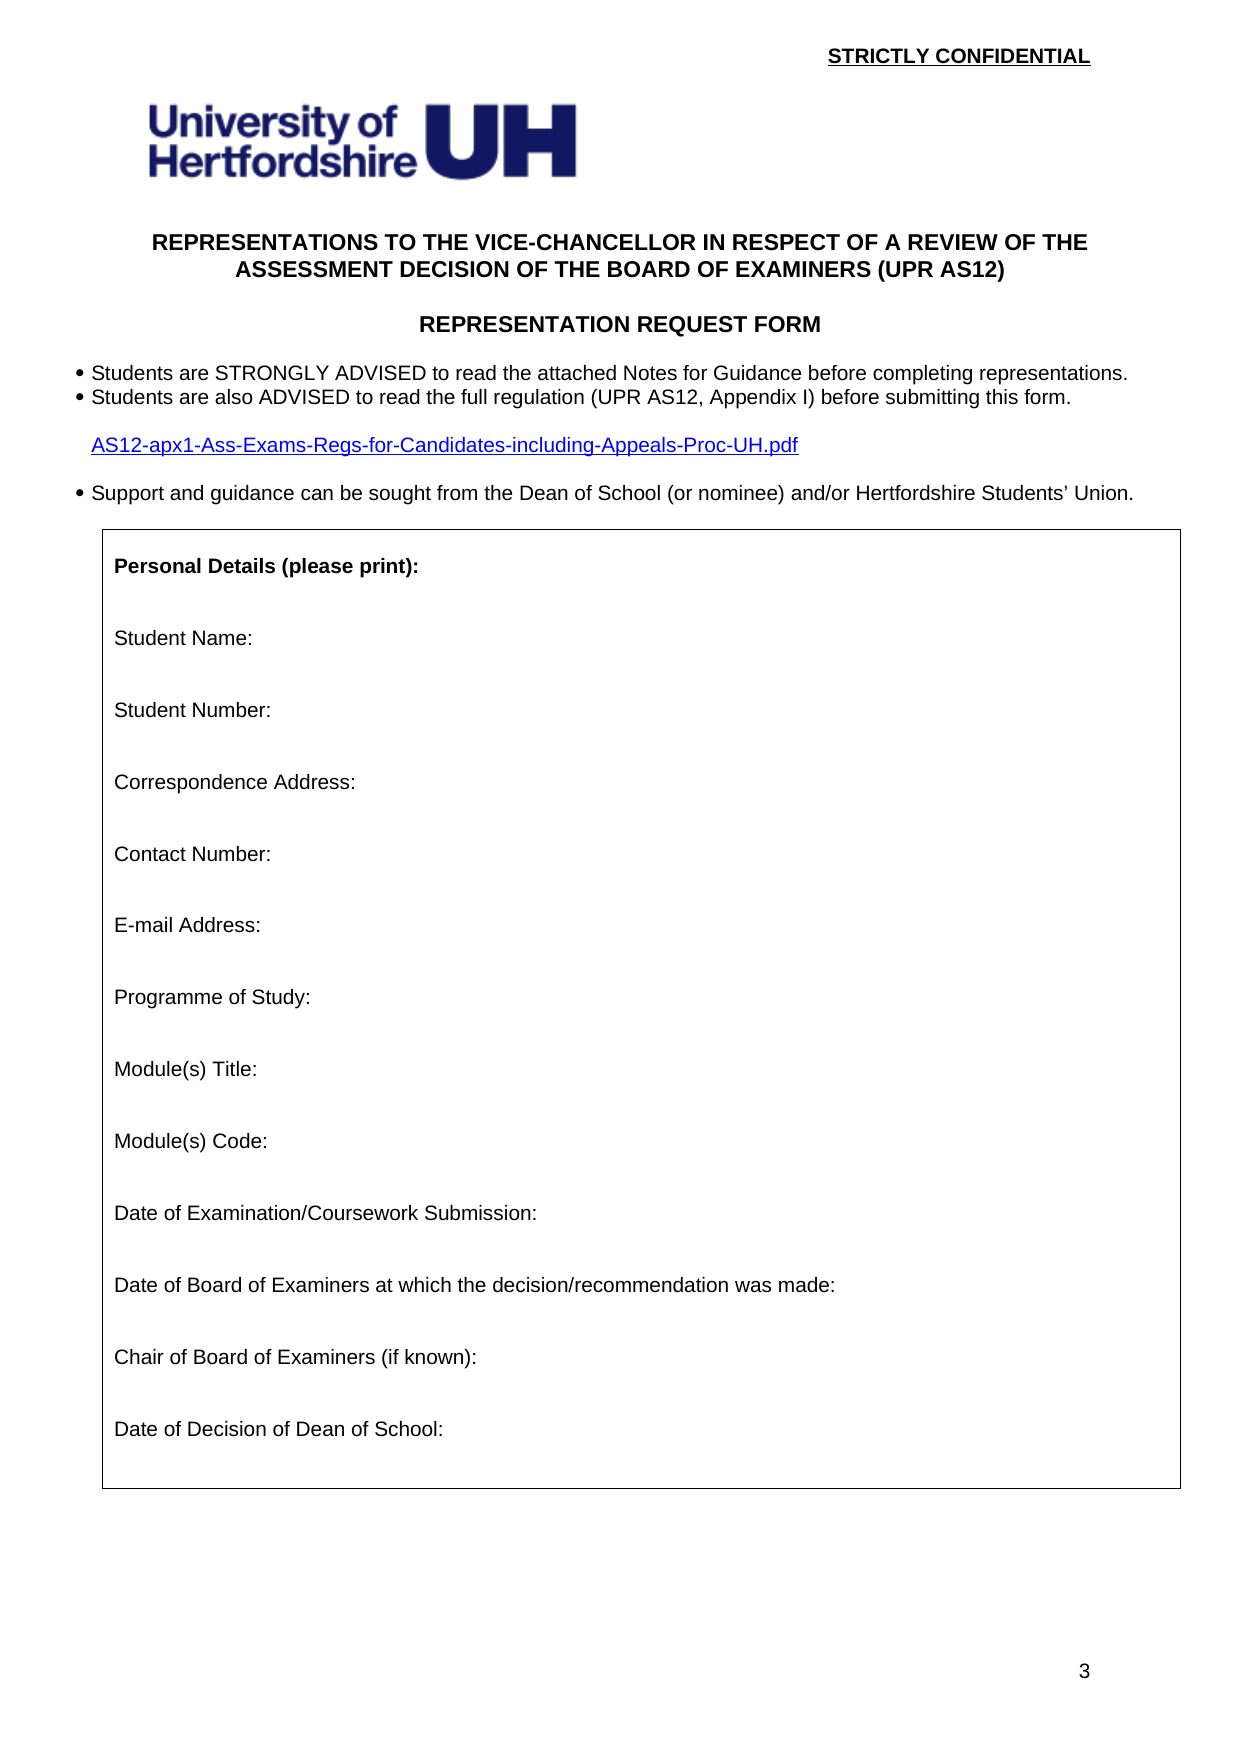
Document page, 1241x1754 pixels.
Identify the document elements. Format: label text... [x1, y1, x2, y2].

list Students are STRONGLY ADVISED to read the attached Notes for Guidance before completing representations. [76, 361, 1198, 385]
list Support and guidance can be sought from the Dean of School (or nominee) and/or Hertfordshire Students’ Union. [76, 481, 1183, 505]
list Students are also ADVISED to read the full regulation (UPR AS12, Appendix I) before submitting this form. [76, 385, 1183, 409]
text REPRESENTATIONS TO THE VICE-CHANCELLOR IN RESPECT OF A REVIEW OF THE ASSESSMENT DECISION OF THE BOARD OF EXAMINERS (UPR AS12) [150, 229, 1090, 282]
text REPRESENTATION REQUEST FORM [150, 311, 1090, 337]
text AS12-apx1-Ass-Exams-Regs-for-Candidates-including-Appeals-Proc-UH.pdf [91, 433, 1183, 457]
table_header Personal Details (please print): Student Name: Student Number: Correspondence Address: Contact Number: E-mail Address: Programme of Study: Module(s) Title: Module(s) Code: Date of Examination/Coursework Submission: Date of Board of Examiners at which the decision/recommendation was made: Chair of Board of Examiners (if known): Date of Decision of Dean of School: [103, 530, 1180, 1488]
